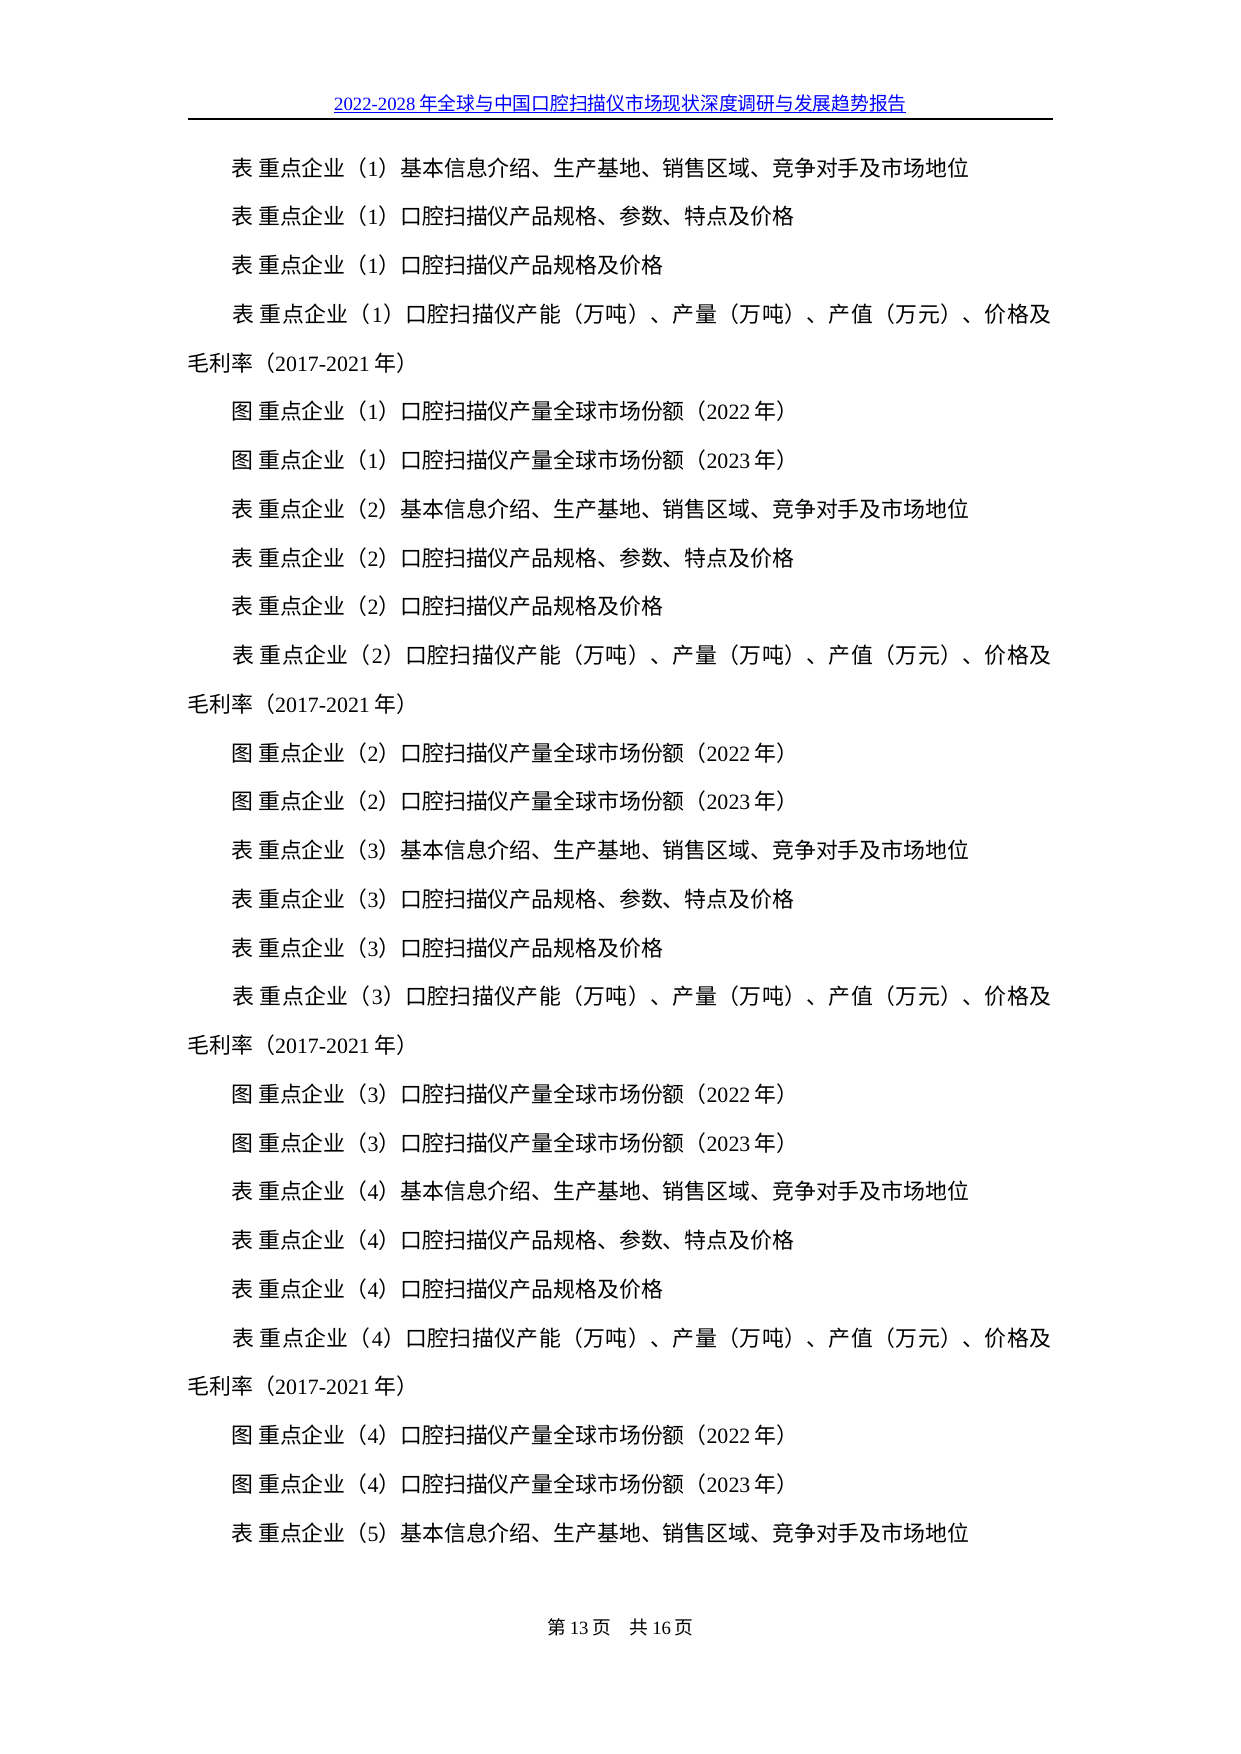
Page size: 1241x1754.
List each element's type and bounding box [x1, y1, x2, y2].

text [187, 150, 1053, 1548]
